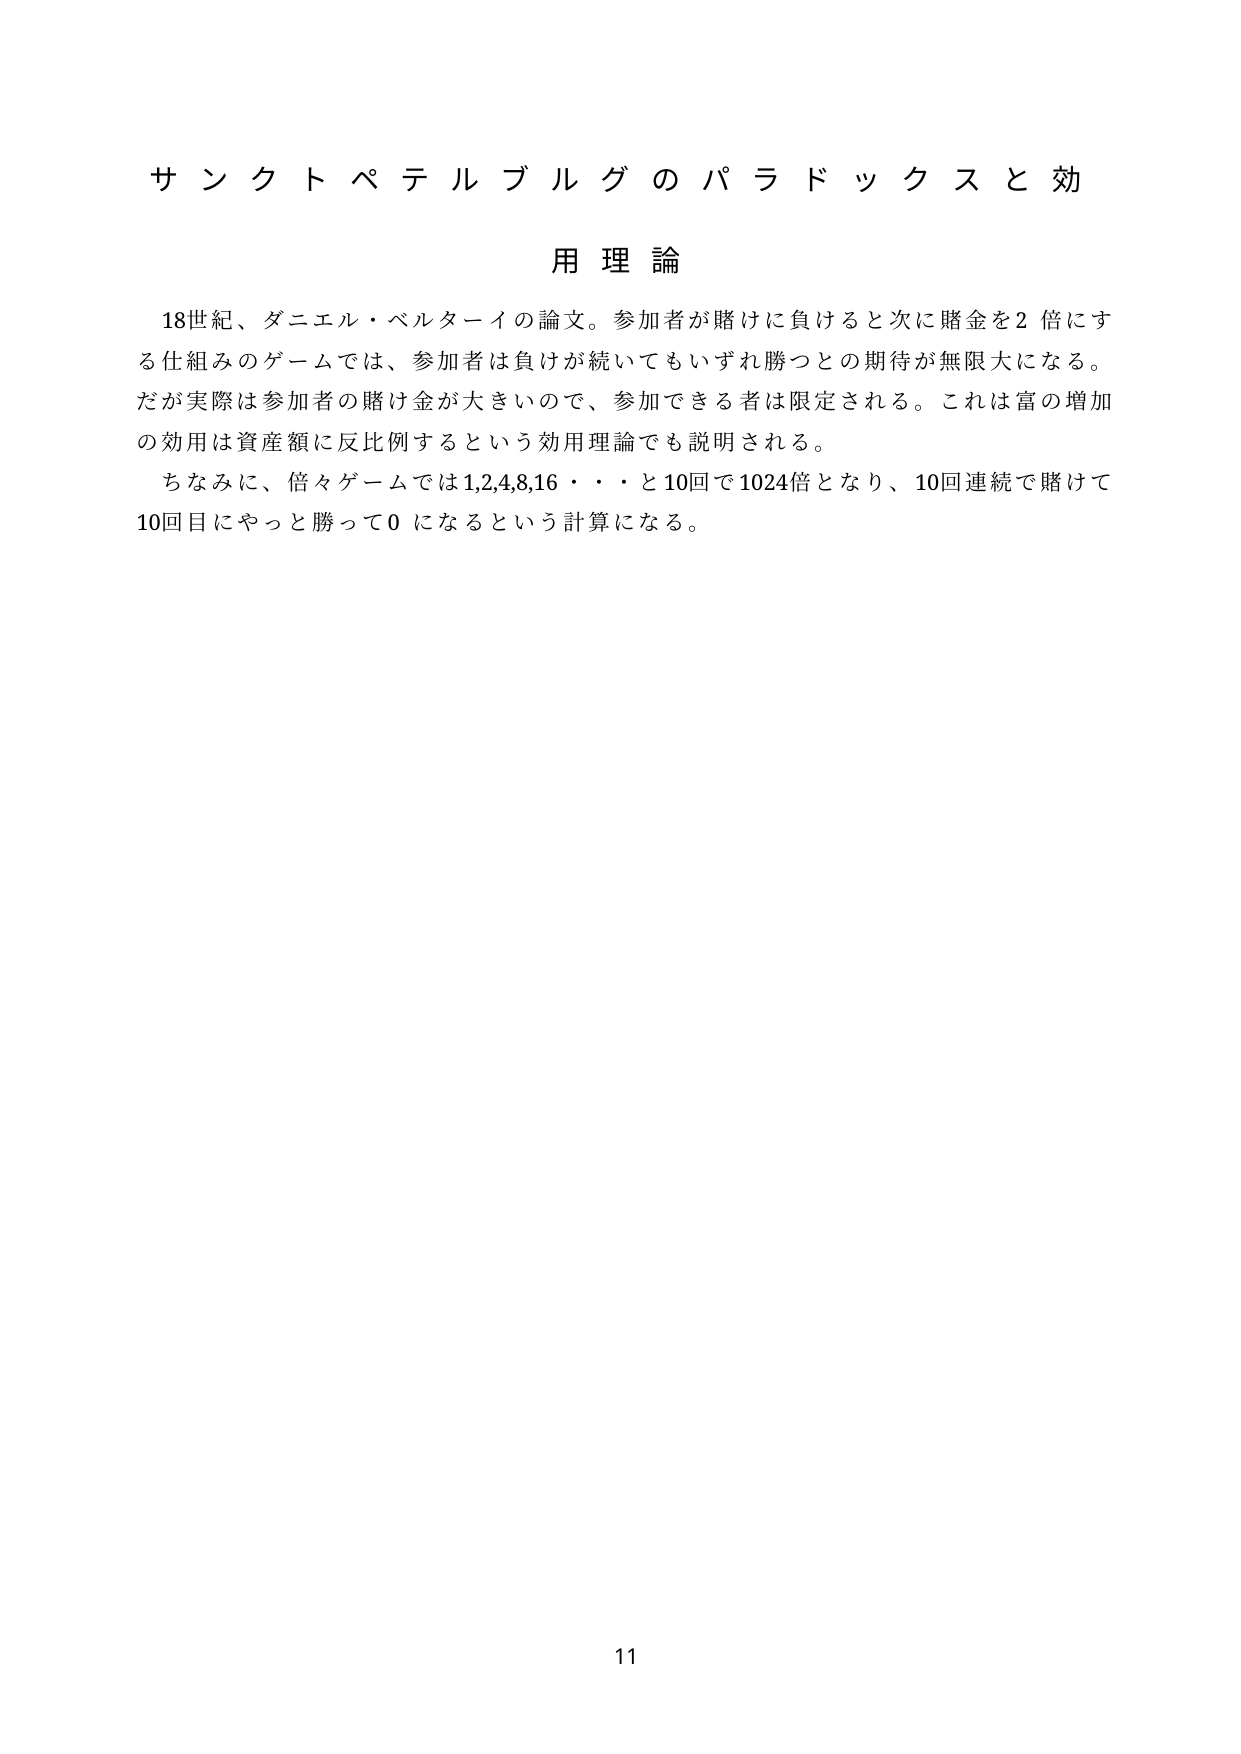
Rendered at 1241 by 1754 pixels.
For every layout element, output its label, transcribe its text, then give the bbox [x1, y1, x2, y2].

text サンクトペテルブルグのパラドックスと効用理論 [136, 137, 1116, 299]
text ちなみに、倍々ゲームでは1,2,4,8,16・・・と10回で1024倍となり、10回連続で賭けて10回目にやっと勝って0になるという計算になる。 [136, 461, 1116, 542]
text 18世紀、ダニエル・ベルターイの論文。参加者が賭けに負けると次に賭金を2倍にする仕組みのゲームでは、参加者は負けが続いてもいずれ勝つとの期待が無限大になる。だが実際は参加者の賭け金が大きいので、参加できる者は限定される。これは富の増加の効用は資産額に反比例するという効用理論でも説明される。 [136, 299, 1116, 461]
